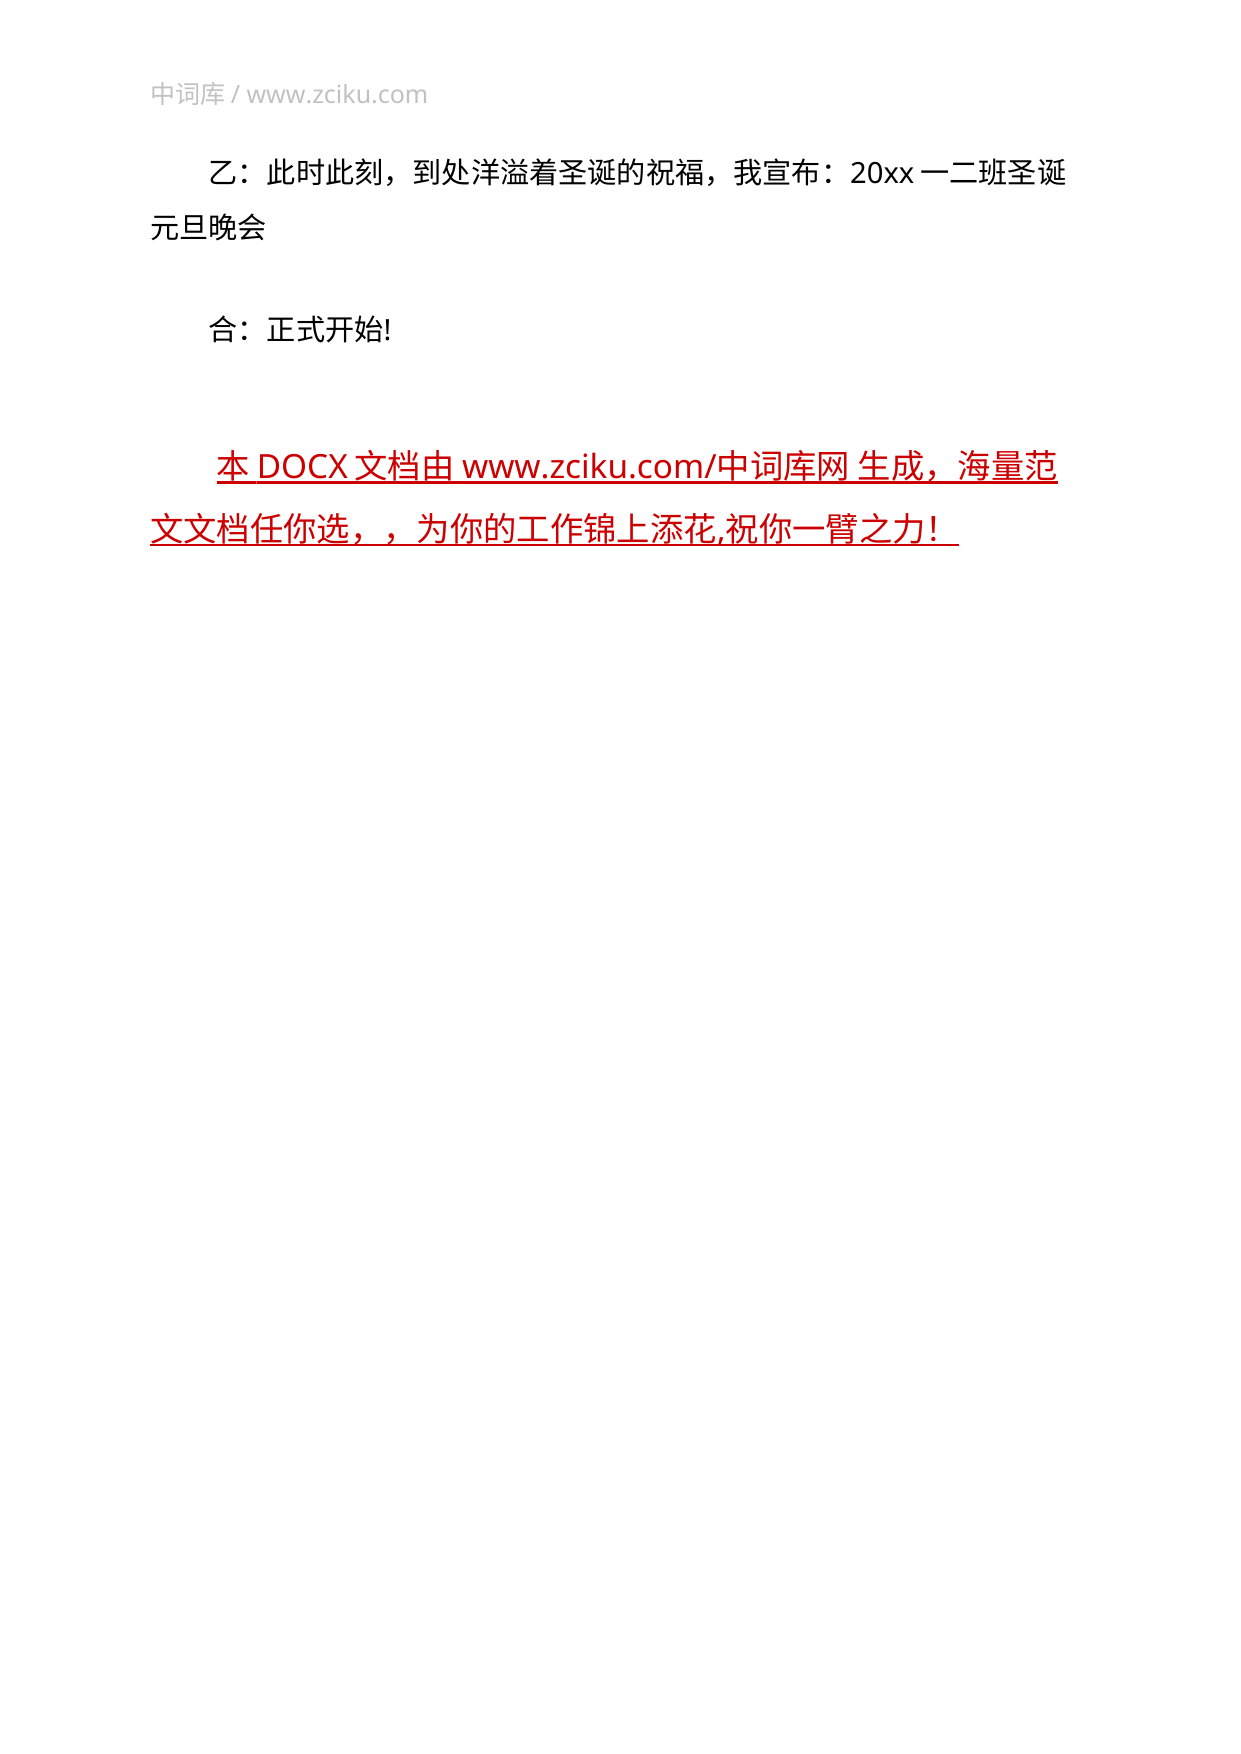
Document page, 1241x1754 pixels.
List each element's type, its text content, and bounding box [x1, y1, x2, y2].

text 乙：此时此刻，到处洋溢着圣诞的祝福，我宣布：20xx一二班圣诞元旦晚会 [150, 150, 1090, 247]
text 合：正式开始! [150, 307, 1090, 349]
text 本DOCX文档由 www.zciku.com/中词库网 生成，海量范文文档任你选，，为你的工作锦上添花,祝你一臂之力！ [150, 440, 1090, 551]
